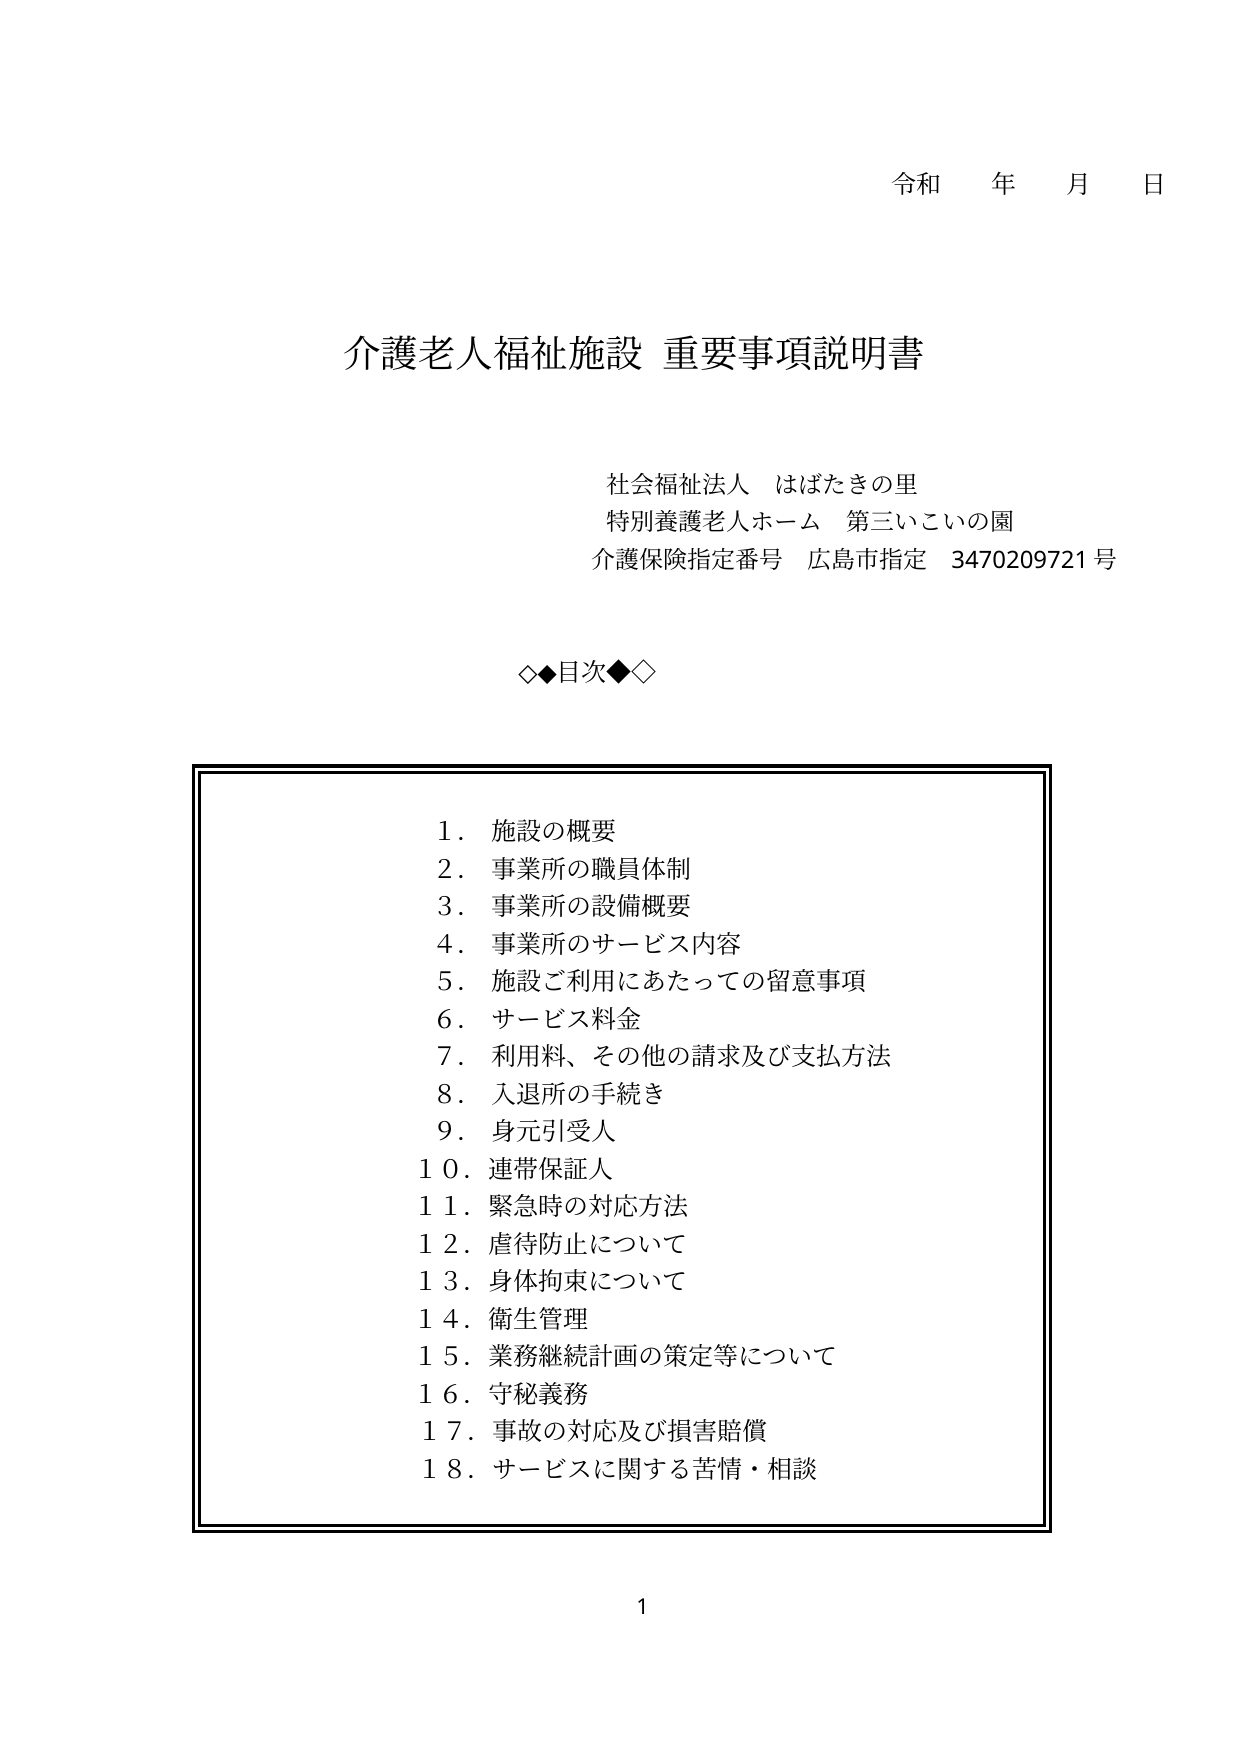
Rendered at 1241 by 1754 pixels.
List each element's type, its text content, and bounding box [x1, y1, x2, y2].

text 令和 年 月 日 [118, 164, 1167, 202]
table_header 施設の概要 事業所の職員体制 事業所の設備概要 事業所のサービス内容 施設ご利用にあたっての留意事項 サービス料金 利用料、その他の請求及び支払方法 入退所の手続き 身元引受人 １０．連帯保証人 １１．緊急時の対応方法 １２．虐待防止について １３．身体拘束について １４．衛生管理 １５．業務継続計画の策定等について １６．守秘義務 １７．事故の対応及び損害賠償 １８．サービスに関する苦情・相談 [197, 768, 1047, 1524]
text 社会福祉法人 はばたきの里 [118, 464, 1167, 502]
text 介護老人福祉施設 重要事項説明書 [118, 314, 1167, 389]
text ◇◆目次◆◇ [118, 652, 1167, 689]
text 特別養護老人ホーム 第三いこいの園 [118, 502, 1167, 539]
text 介護保険指定番号 広島市指定 3470209721号 [118, 539, 1167, 577]
